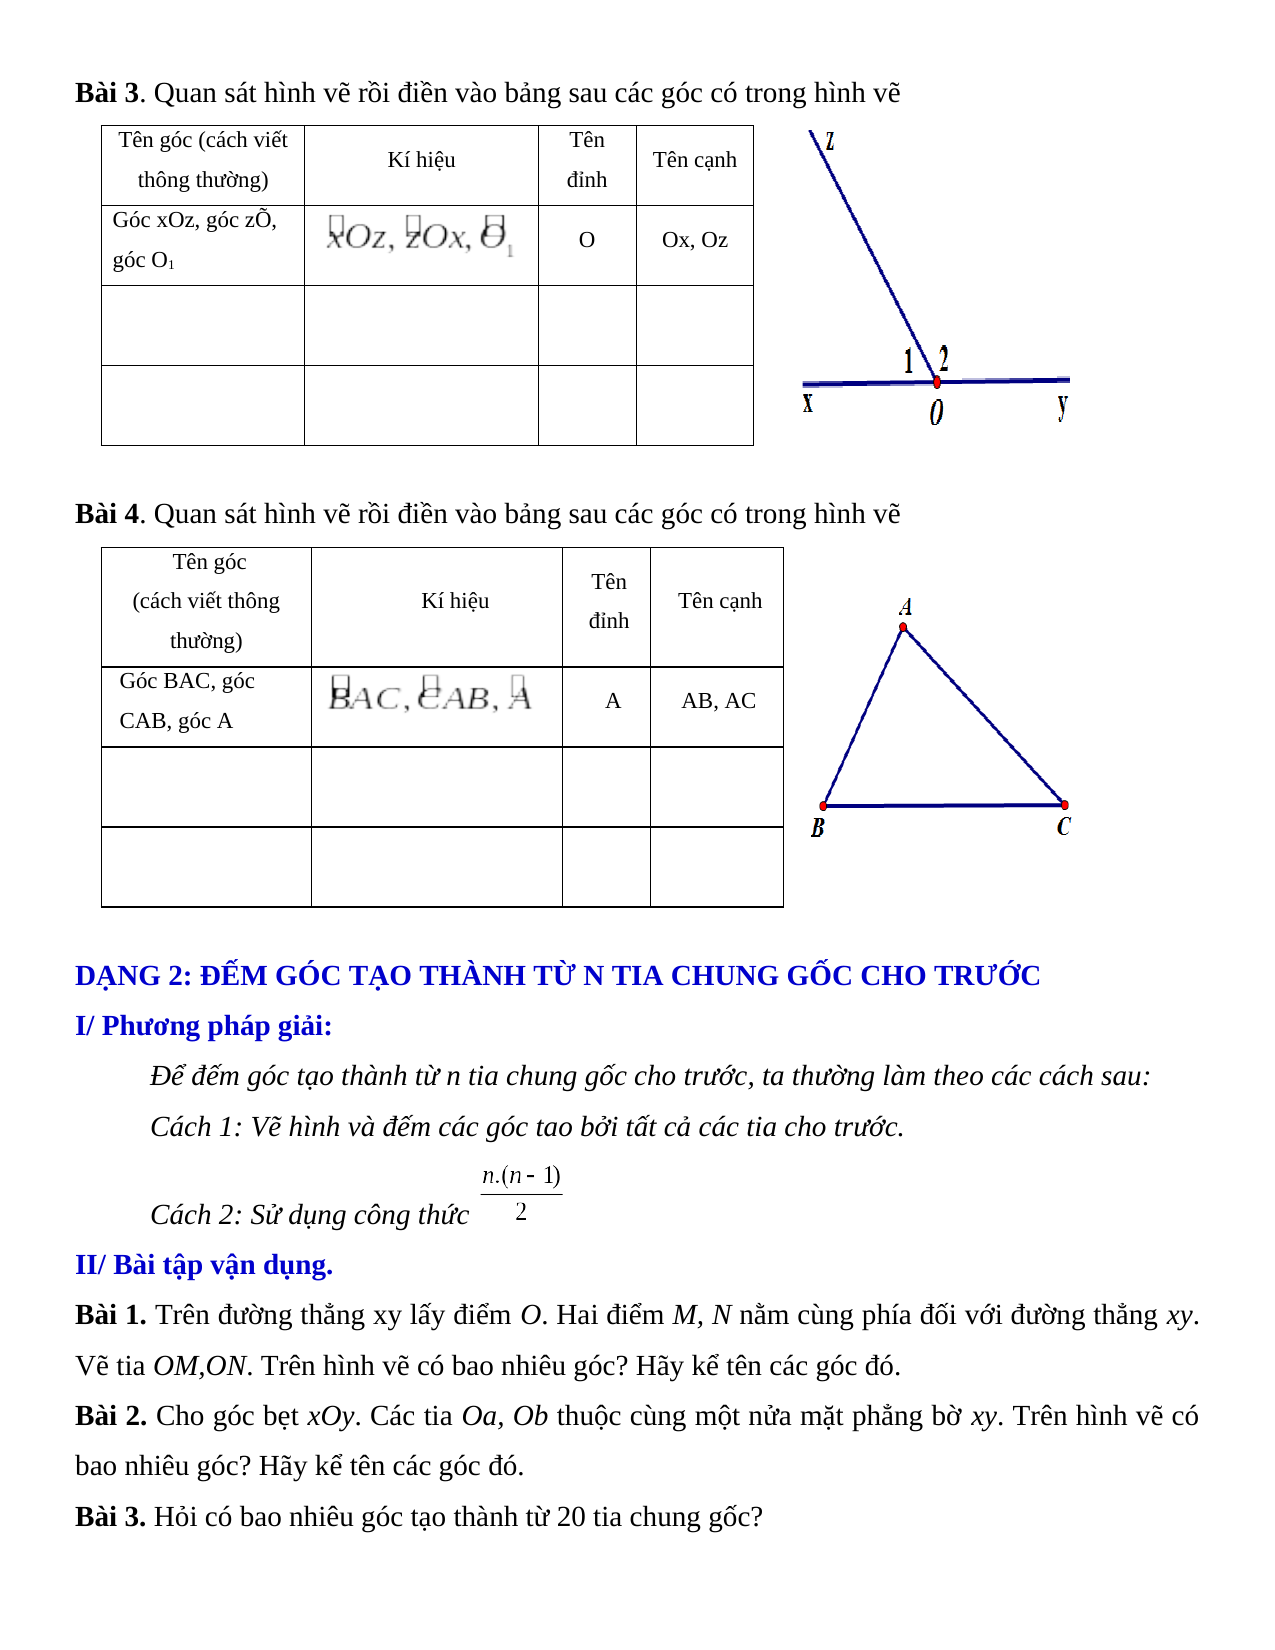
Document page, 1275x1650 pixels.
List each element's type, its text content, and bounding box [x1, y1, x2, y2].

table_cell [539, 366, 636, 445]
table_header [754, 125, 1118, 445]
table_cell [305, 206, 538, 285]
table_cell [563, 828, 650, 906]
text Bài 2. Cho góc bẹt xOy. Các tia Oa, Ob thuộc cùng một nửa mặt phẳng bờ xy. Trên hình vẽ có bao nhiêu góc? Hãy kể tên các góc đó. [75, 1398, 1200, 1482]
table_cell [539, 286, 636, 365]
text Cách 2: Sử dụng công thức [90, 1159, 1200, 1230]
table_cell [102, 286, 304, 365]
table_header [784, 547, 1093, 906]
table_cell [637, 366, 753, 445]
text Bài 1. Trên đường thẳng xy lấy điểm O. Hai điểm M, N nằm cùng phía đối với đường thẳng xy. Vẽ tia OM,ON. Trên hình vẽ có bao nhiêu góc? Hãy kể tên các góc đó. [75, 1297, 1200, 1381]
table_cell [102, 366, 304, 445]
table_cell O [539, 206, 636, 285]
table_cell [637, 286, 753, 365]
text I/ Phương pháp giải: [75, 1008, 1200, 1042]
table_cell [312, 748, 562, 826]
table_cell [305, 286, 538, 365]
table_header Kí hiệu [305, 126, 538, 205]
table_header Tên đỉnh [539, 126, 636, 205]
picture [811, 598, 1074, 844]
table_cell Góc xOz, góc zÕ, góc O1 [102, 206, 304, 285]
table_cell Ox, Oz [637, 206, 753, 285]
table_cell [312, 828, 562, 906]
text Bài 3. Quan sát hình vẽ rồi điền vào bảng sau các góc có trong hình vẽ [75, 75, 1200, 108]
table_cell A [563, 668, 650, 746]
table_cell [102, 748, 311, 826]
text Cách 1: Vẽ hình và đếm các góc tao bởi tất cả các tia cho trước. [90, 1109, 1200, 1142]
table_header Tên cạnh [651, 548, 783, 666]
table_header Tên đỉnh [563, 548, 650, 666]
table_header Tên góc (cách viết thông thường) [102, 548, 311, 666]
text Bài 4. Quan sát hình vẽ rồi điền vào bảng sau các góc có trong hình vẽ [75, 497, 1200, 530]
table_cell AB, AC [651, 668, 783, 746]
table_header Tên góc (cách viết thông thường) [102, 126, 304, 205]
table_cell [312, 668, 562, 746]
table_header Tên cạnh [637, 126, 753, 205]
text Bài 3. Hỏi có bao nhiêu góc tạo thành từ 20 tia chung gốc? [75, 1499, 1200, 1532]
table_cell [651, 748, 783, 826]
text Để đếm góc tạo thành từ n tia chung gốc cho trước, ta thường làm theo các cách sau: [75, 1058, 1200, 1092]
picture [802, 130, 1070, 429]
table_cell Góc BAC, góc CAB, góc A [102, 668, 311, 746]
table_cell [102, 828, 311, 906]
table_cell [563, 748, 650, 826]
text DẠNG 2: ĐẾM GÓC TẠO THÀNH TỪ N TIA CHUNG GỐC CHO TRƯỚC [75, 958, 1200, 991]
table_cell [651, 828, 783, 906]
table_cell [305, 366, 538, 445]
table_header Kí hiệu [312, 548, 562, 666]
text II/ Bài tập vận dụng. [75, 1247, 1200, 1281]
